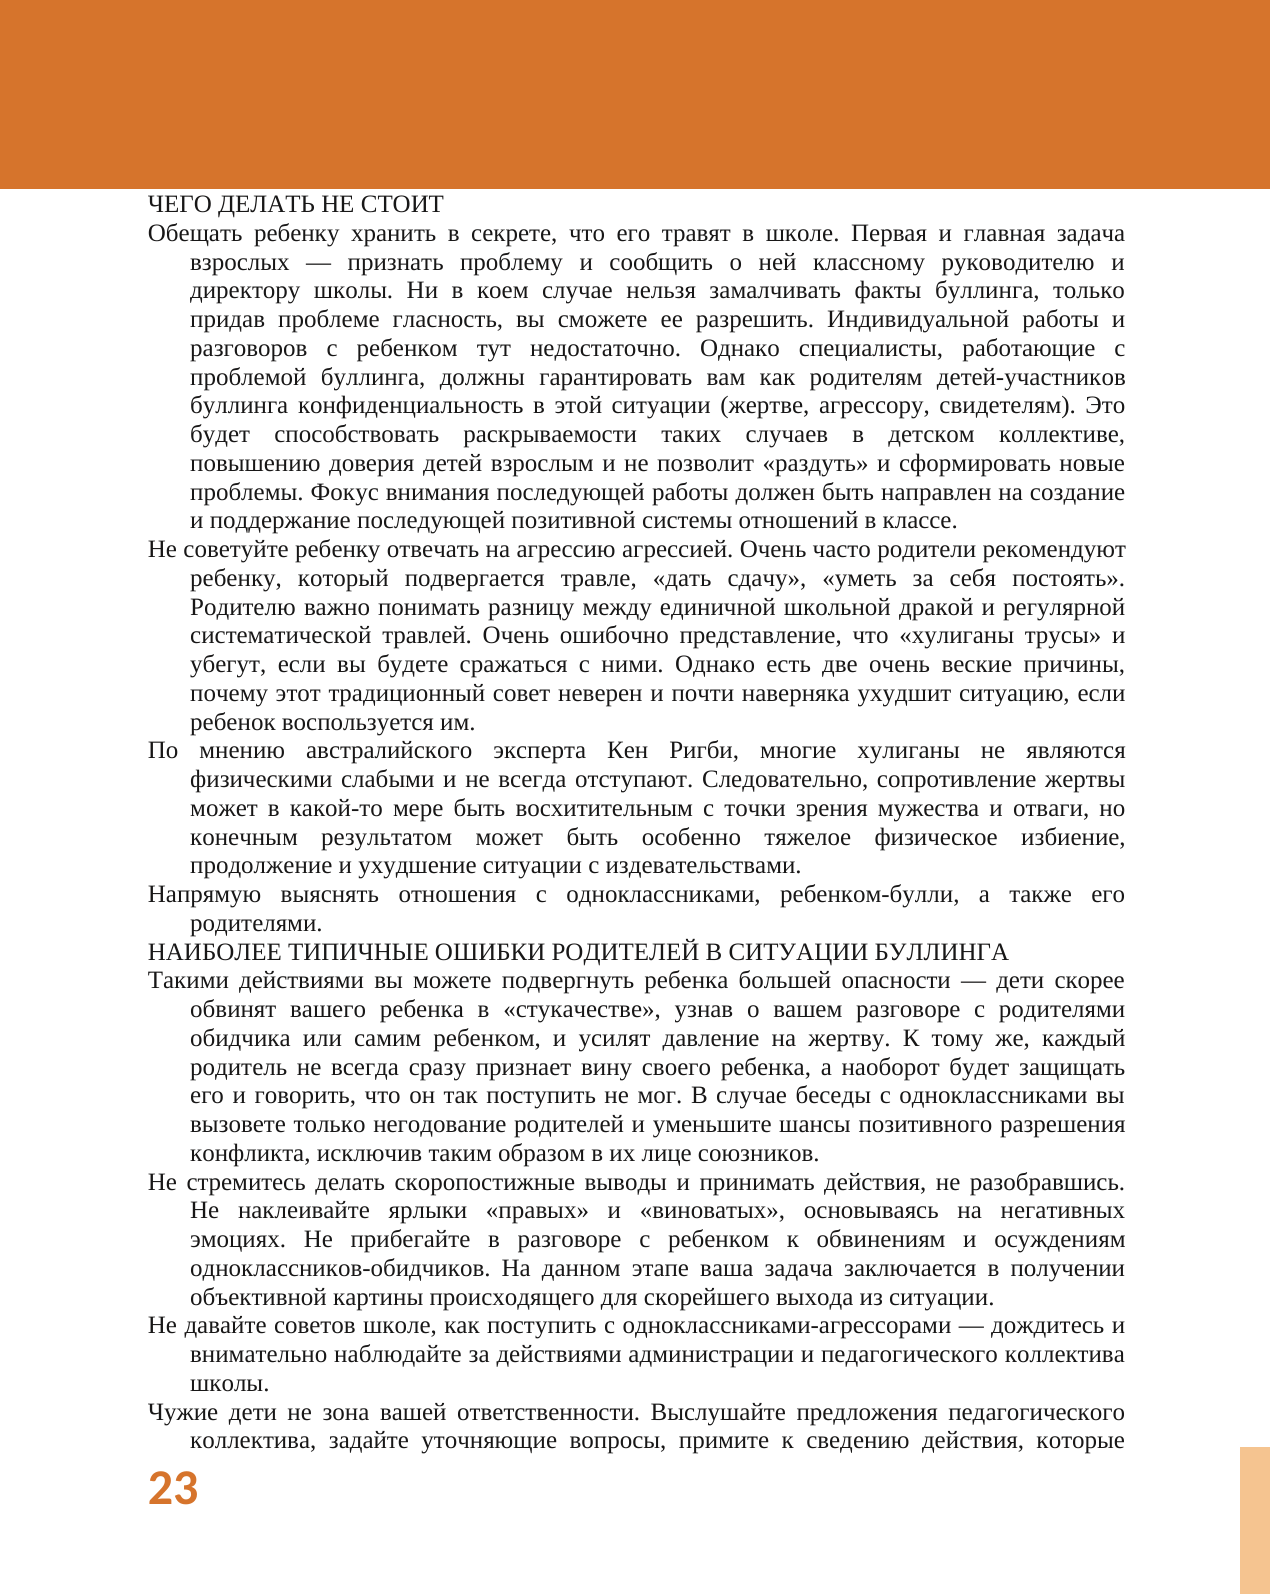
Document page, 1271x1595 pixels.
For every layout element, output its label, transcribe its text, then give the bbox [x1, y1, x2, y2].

text Такими действиями вы можете подвергнуть ребенка большей опасности — дети скорее обвинят вашего ребенка в «стукачестве», узнав о вашем разговоре с родителями обидчика или самим ребенком, и усилят давление на жертву. К тому же, каждый родитель не всегда сразу признает вину своего ребенка, а наоборот будет защищать его и говорить, что он так поступить не мог. В случае беседы с одноклассниками вы вызовете только негодование родителей и уменьшите шансы позитивного разрешения конфликта, исключив таким образом в их лице союзников. [148, 965, 1126, 1167]
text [148, 1397, 1126, 1454]
text Не советуйте ребенку отвечать на агрессию агрессией. Очень часто родители рекомендуют ребенку, который подвергается травле, «дать сдачу», «уметь за себя постоять». Родителю важно понимать разницу между единичной школьной дракой и регулярной систематической травлей. Очень ошибочно представление, что «хулиганы трусы» и убегут, если вы будете сражаться с ними. Однако есть две очень веские причины, почему этот традиционный совет неверен и почти наверняка ухудшит ситуацию, если ребенок воспользуется им. [148, 534, 1126, 735]
text ЧЕГО ДЕЛАТЬ НЕ СТОИТ [148, 189, 1126, 218]
text НАИБОЛЕЕ ТИПИЧНЫЕ ОШИБКИ РОДИТЕЛЕЙ В СИТУАЦИИ БУЛЛИНГА [148, 937, 1126, 965]
text Напрямую выяснять отношения с одноклассниками, ребенком-булли, а также его родителями. [148, 879, 1126, 937]
text Не давайте советов школе, как поступить с одноклассниками-агрессорами — дождитесь и внимательно наблюдайте за действиями администрации и педагогического коллектива школы. [148, 1310, 1126, 1397]
text Не стремитесь делать скоропостижные выводы и принимать действия, не разобравшись. Не наклеивайте ярлыки «правых» и «виноватых», основываясь на негативных эмоциях. Не прибегайте в разговоре с ребенком к обвинениям и осуждениям одноклассников-обидчиков. На данном этапе ваша задача заключается в получении объективной картины происходящего для скорейшего выхода из ситуации. [148, 1167, 1126, 1310]
text Обещать ребенку хранить в секрете, что его травят в школе. Первая и главная задача взрослых — признать проблему и сообщить о ней классному руководителю и директору школы. Ни в коем случае нельзя замалчивать факты буллинга, только придав проблеме гласность, вы сможете ее разрешить. Индивидуальной работы и разговоров с ребенком тут недостаточно. Однако специалисты, работающие с проблемой буллинга, должны гарантировать вам как родителям детей-участников буллинга конфиденциальность в этой ситуации (жертве, агрессору, свидетелям). Это будет способствовать раскрываемости таких случаев в детском коллективе, повышению доверия детей взрослым и не позволит «раздуть» и сформировать новые проблемы. Фокус внимания последующей работы должен быть направлен на создание и поддержание последующей позитивной системы отношений в классе. [148, 218, 1126, 534]
text По мнению австралийского эксперта Кен Ригби, многие хулиганы не являются физическими слабыми и не всегда отступают. Следовательно, сопротивление жертвы может в какой-то мере быть восхитительным с точки зрения мужества и отваги, но конечным результатом может быть особенно тяжелое физическое избиение, продолжение и ухудшение ситуации с издевательствами. [148, 735, 1126, 879]
